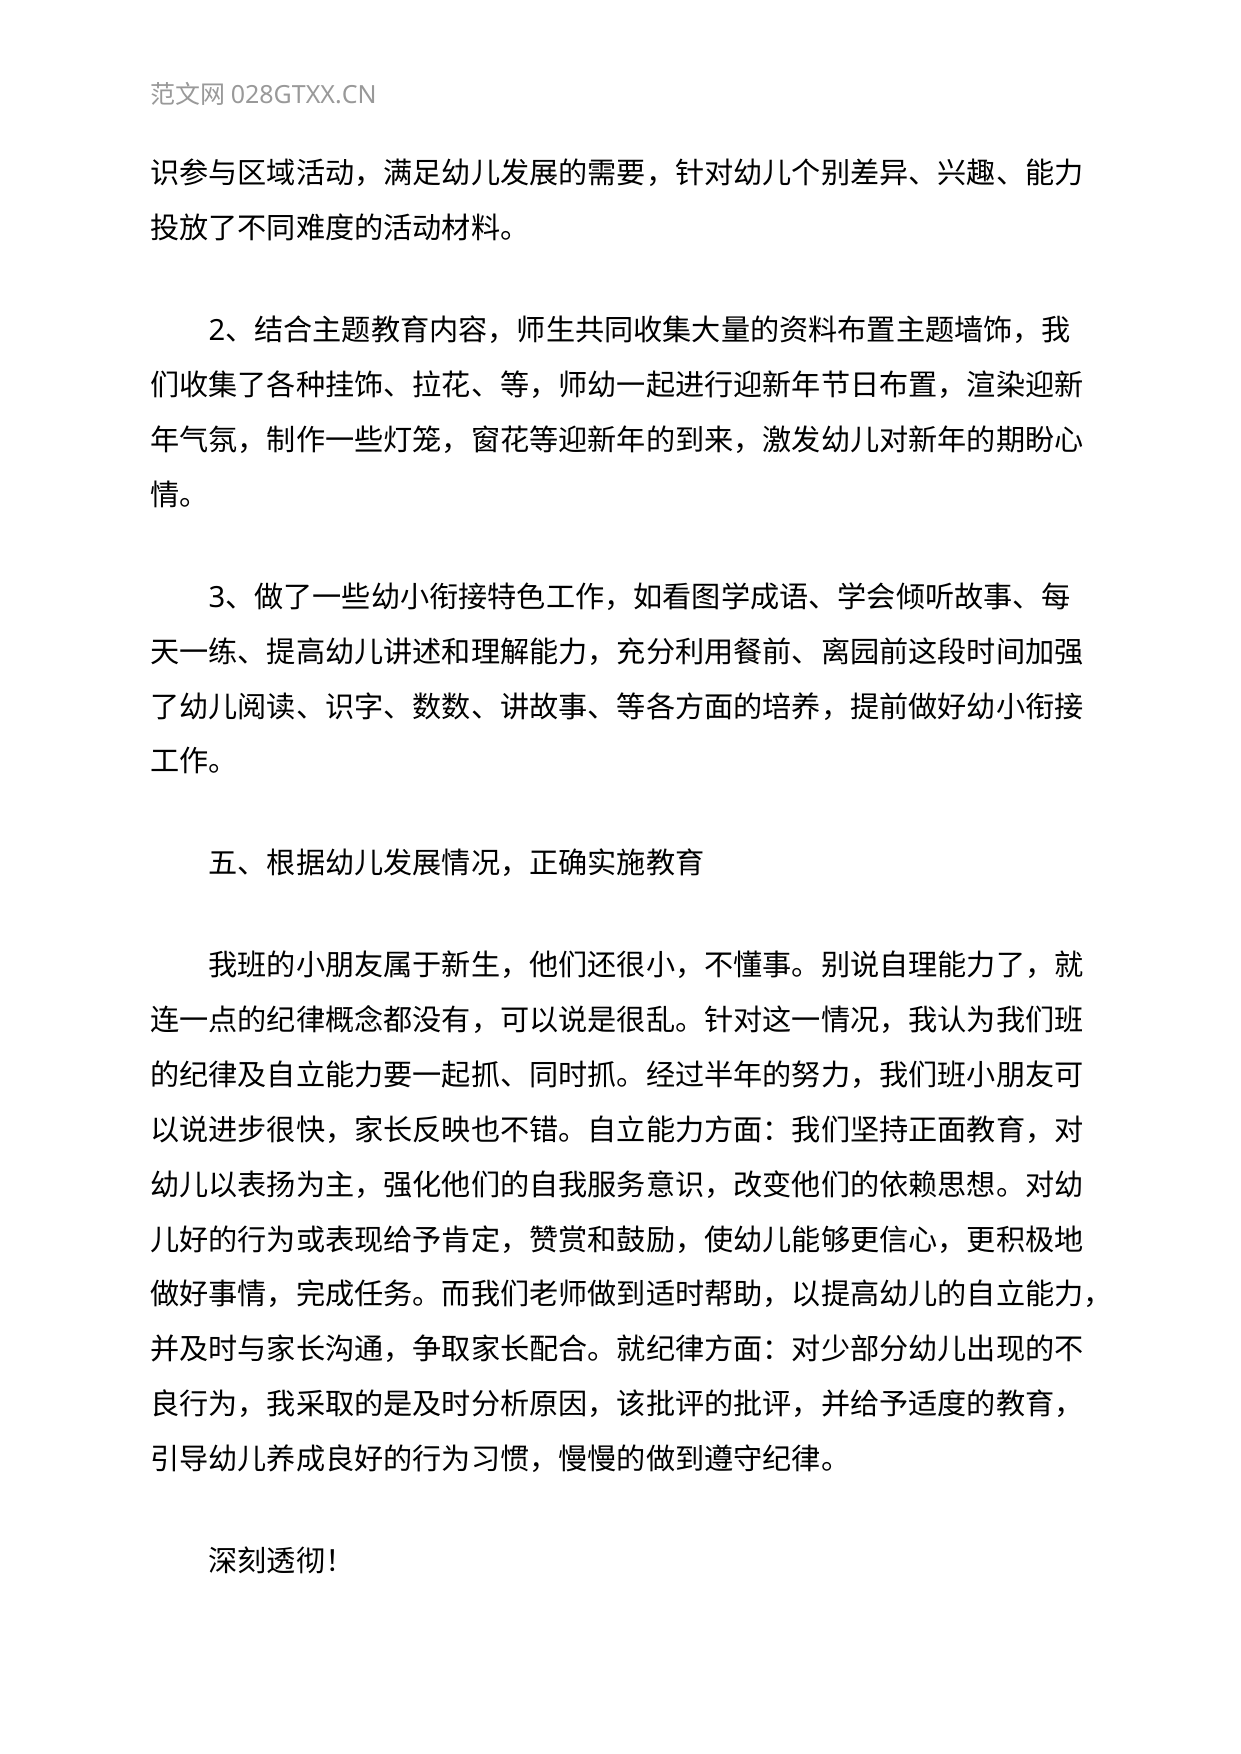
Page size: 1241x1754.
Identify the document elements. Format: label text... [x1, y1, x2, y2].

text 2、结合主题教育内容，师生共同收集大量的资料布置主题墙饰，我们收集了各种挂饰、拉花、等，师幼一起进行迎新年节日布置，渲染迎新年气氛，制作一些灯笼，窗花等迎新年的到来，激发幼儿对新年的期盼心情。 [150, 307, 1090, 514]
text 五、根据幼儿发展情况，正确实施教育 [150, 840, 1090, 882]
text 我班的小朋友属于新生，他们还很小，不懂事。别说自理能力了，就连一点的纪律概念都没有，可以说是很乱。针对这一情况，我认为我们班的纪律及自立能力要一起抓、同时抓。经过半年的努力，我们班小朋友可以说进步很快，家长反映也不错。自立能力方面：我们坚持正面教育，对幼儿以表扬为主，强化他们的自我服务意识，改变他们的依赖思想。对幼儿好的行为或表现给予肯定，赞赏和鼓励，使幼儿能够更信心，更积极地做好事情，完成任务。而我们老师做到适时帮助，以提高幼儿的自立能力，并及时与家长沟通，争取家长配合。就纪律方面：对少部分幼儿出现的不良行为，我采取的是及时分析原因，该批评的批评，并给予适度的教育，引导幼儿养成良好的行为习惯，慢慢的做到遵守纪律。 [150, 942, 1090, 1478]
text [150, 150, 1090, 247]
text 深刻透彻！ [150, 1537, 1090, 1580]
text 3、做了一些幼小衔接特色工作，如看图学成语、学会倾听故事、每天一练、提高幼儿讲述和理解能力，充分利用餐前、离园前这段时间加强了幼儿阅读、识字、数数、讲故事、等各方面的培养，提前做好幼小衔接工作。 [150, 573, 1090, 780]
